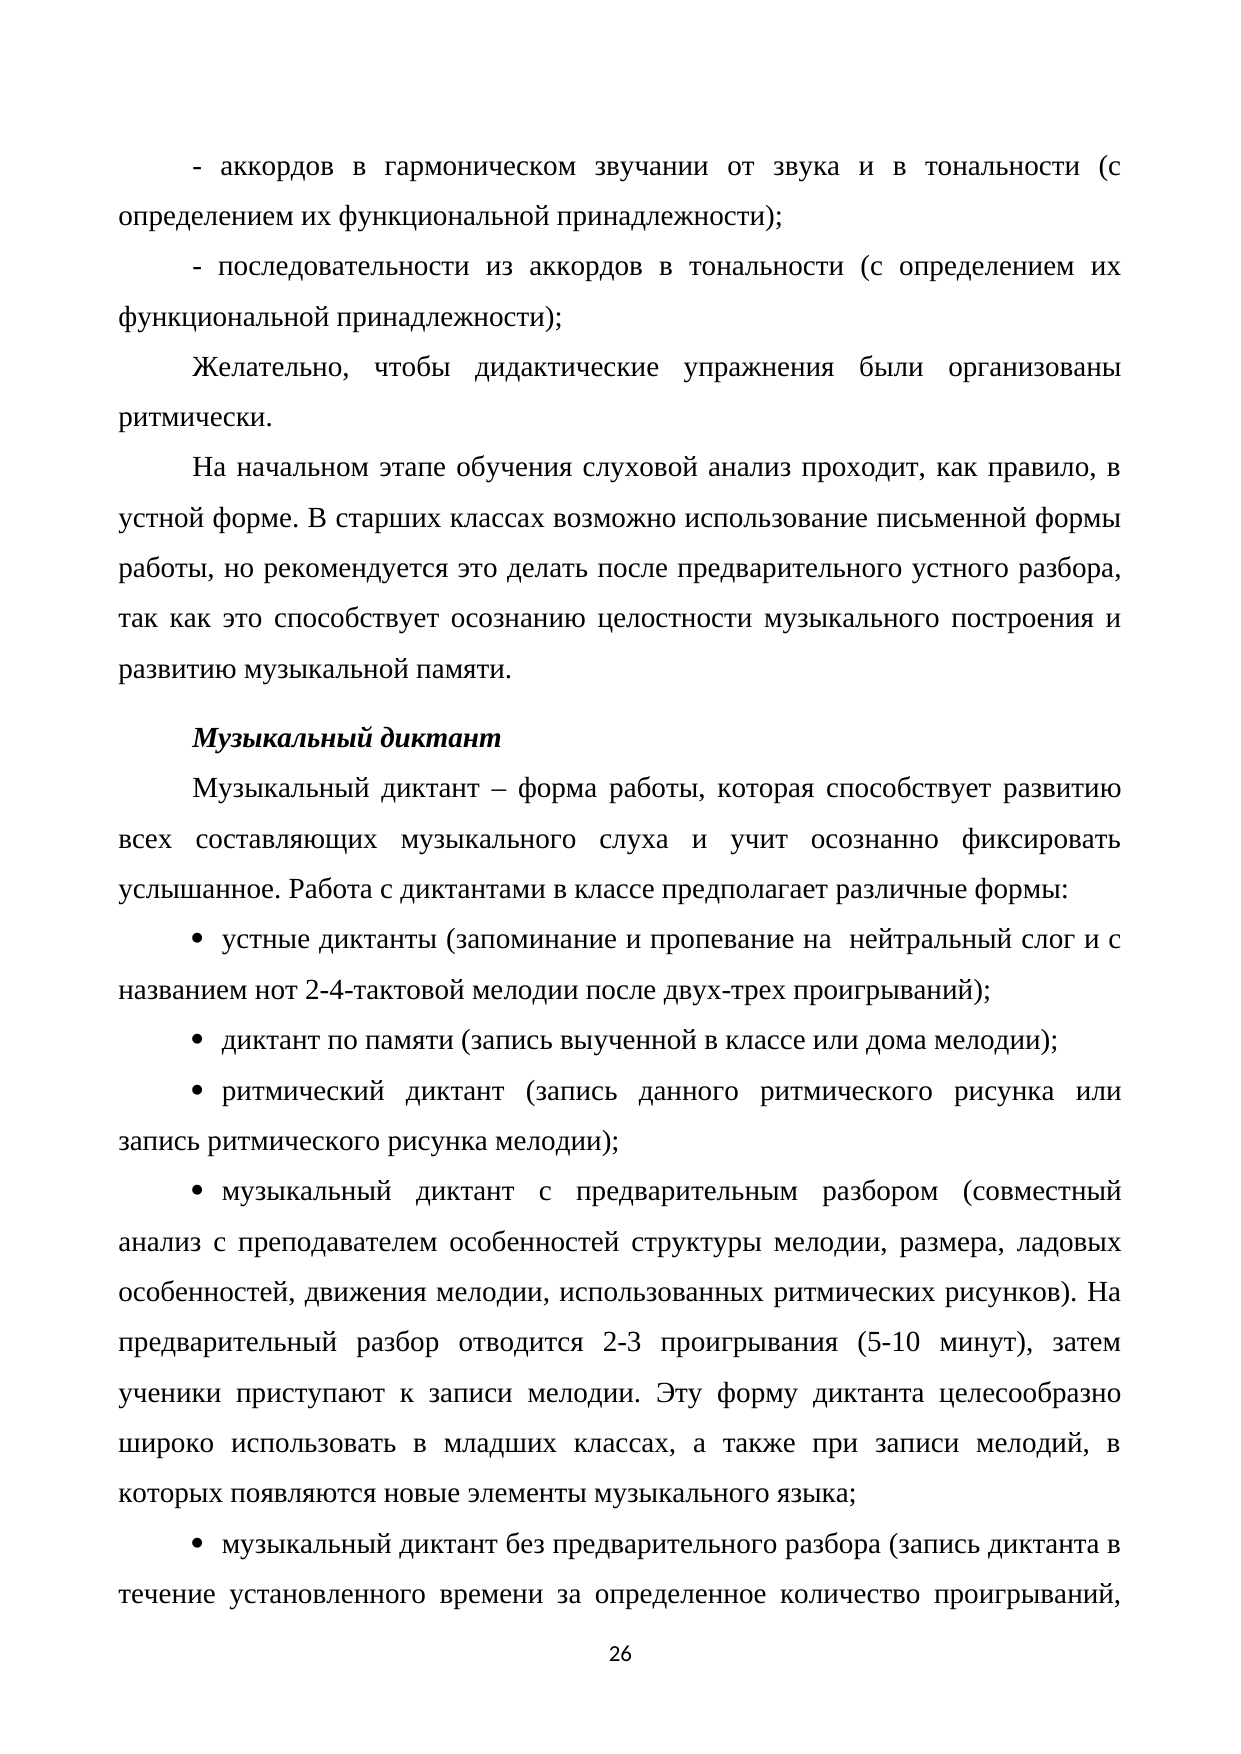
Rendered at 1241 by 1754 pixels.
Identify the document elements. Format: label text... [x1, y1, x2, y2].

text На начальном этапе обучения слуховой анализ проходит, как правило, в устной форме. В старших классах возможно использование письменной формы работы, но рекомендуется это делать после предварительного устного разбора, так как это способствует осознанию целостности музыкального построения и развитию музыкальной памяти. [118, 449, 1122, 684]
text Музыкальный диктант [118, 720, 1122, 754]
list устные диктанты (запоминание и пропевание на нейтральный слог и с названием нот 2-4-тактовой мелодии после двух-трех проигрываний); [118, 922, 1122, 1006]
list диктант по памяти (запись выученной в классе или дома мелодии); [118, 1022, 1122, 1056]
text Музыкальный диктант – форма работы, которая способствует развитию всех составляющих музыкального слуха и учит осознанно фиксировать услышанное. Работа с диктантами в классе предполагает различные формы: [118, 771, 1122, 905]
text Желательно, чтобы дидактические упражнения были организованы ритмически. [118, 349, 1122, 433]
text - последовательности из аккордов в тональности (с определением их функциональной принадлежности); [118, 248, 1122, 332]
text - аккордов в гармоническом звучании от звука и в тональности (с определением их функциональной принадлежности); [118, 148, 1122, 232]
list музыкальный диктант с предварительным разбором (совместный анализ с преподавателем особенностей структуры мелодии, размера, ладовых особенностей, движения мелодии, использованных ритмических рисунков). На предварительный разбор отводится 2-3 проигрывания (5-10 минут), затем ученики приступают к записи мелодии. Эту форму диктанта целесообразно широко использовать в младших классах, а также при записи мелодий, в которых появляются новые элементы музыкального языка; [118, 1173, 1122, 1509]
list ритмический диктант (запись данного ритмического рисунка или запись ритмического рисунка мелодии); [118, 1073, 1122, 1157]
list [118, 1526, 1122, 1610]
